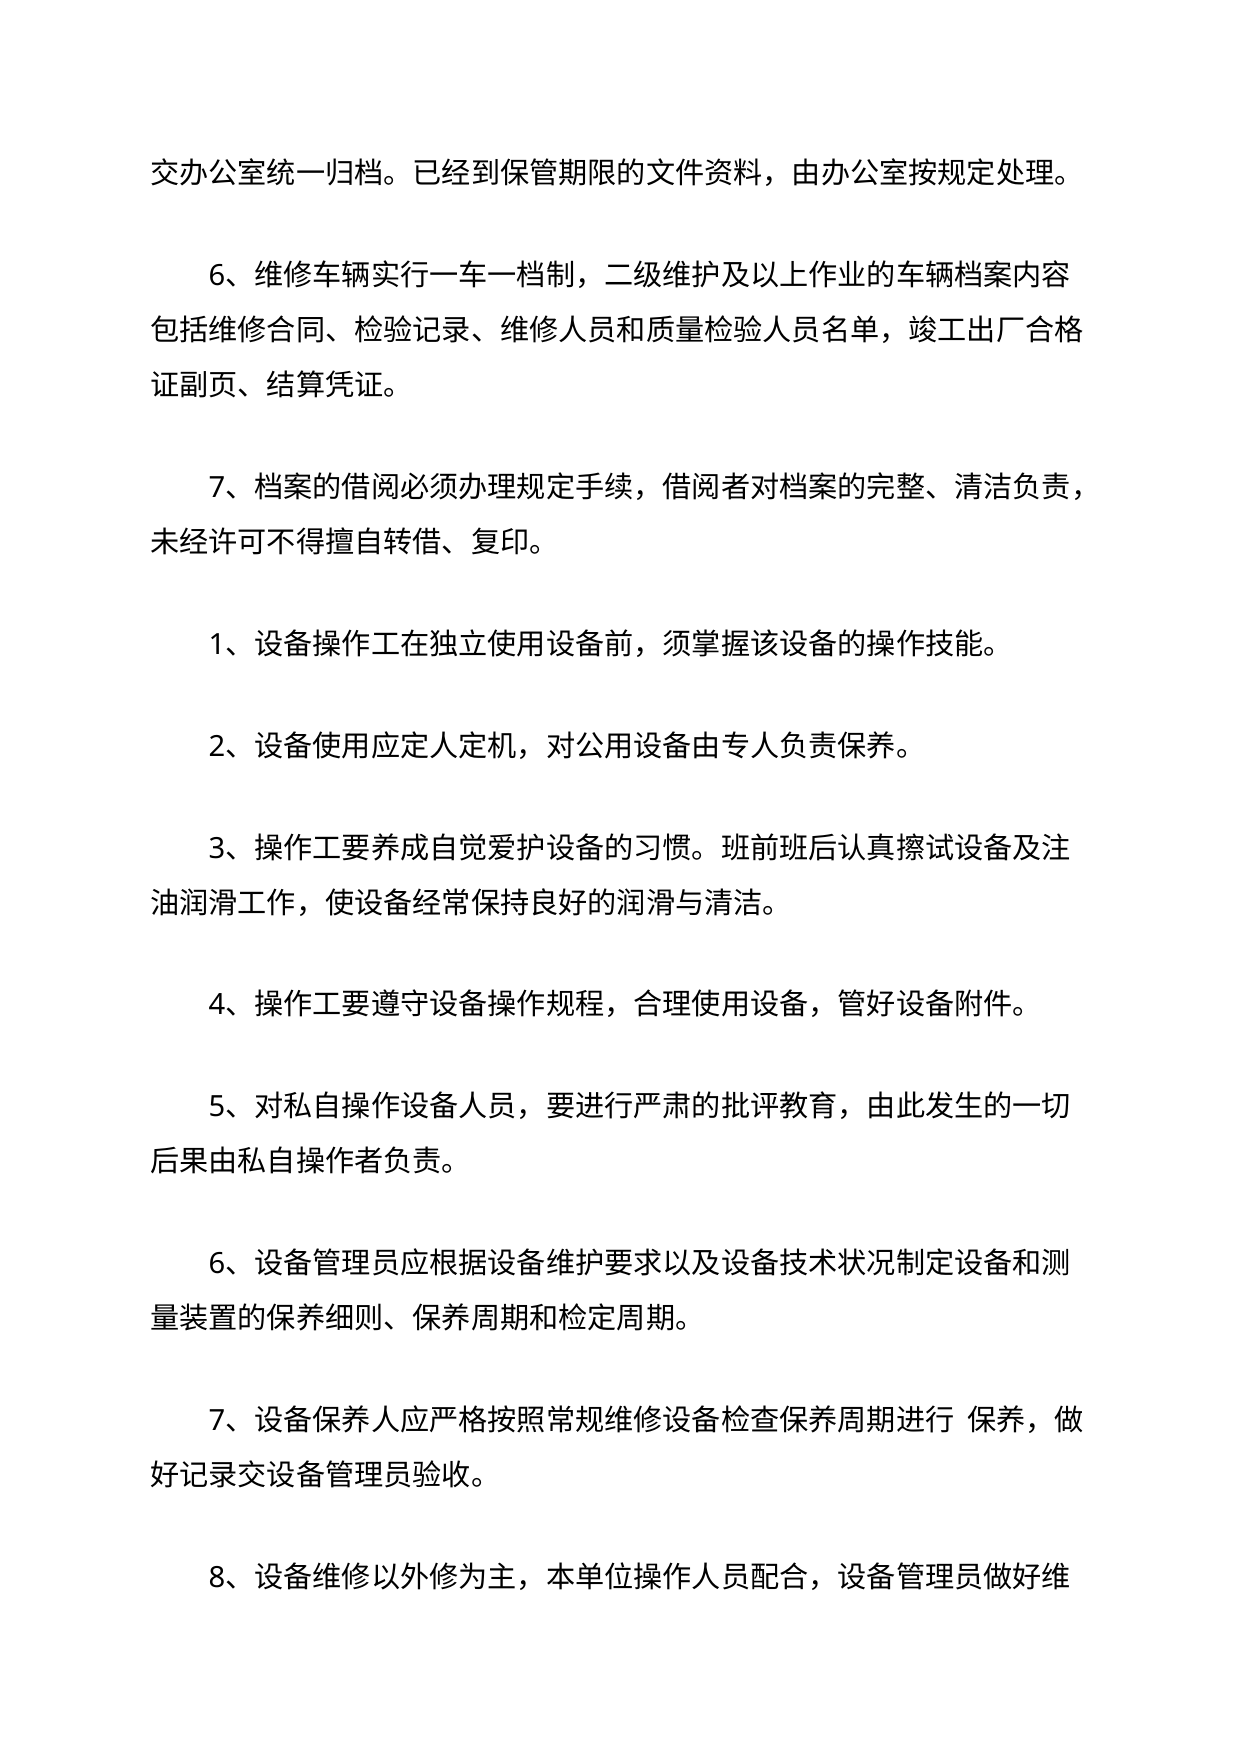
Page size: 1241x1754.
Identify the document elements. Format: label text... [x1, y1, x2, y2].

text 7、设备保养人应严格按照常规维修设备检查保养周期进行 保养，做好记录交设备管理员验收。 [150, 1396, 1090, 1494]
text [150, 1553, 1090, 1596]
text 6、设备管理员应根据设备维护要求以及设备技术状况制定设备和测量装置的保养细则、保养周期和检定周期。 [150, 1240, 1090, 1337]
text 6、维修车辆实行一车一档制，二级维护及以上作业的车辆档案内容包括维修合同、检验记录、维修人员和质量检验人员名单，竣工出厂合格证副页、结算凭证。 [150, 252, 1090, 404]
text 2、设备使用应定人定机，对公用设备由专人负责保养。 [150, 722, 1090, 764]
text 1、设备操作工在独立使用设备前，须掌握该设备的操作技能。 [150, 620, 1090, 663]
text 5、对私自操作设备人员，要进行严肃的批评教育，由此发生的一切后果由私自操作者负责。 [150, 1083, 1090, 1180]
text 3、操作工要养成自觉爱护设备的习惯。班前班后认真擦试设备及注油润滑工作，使设备经常保持良好的润滑与清洁。 [150, 824, 1090, 921]
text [150, 150, 1090, 192]
text 4、操作工要遵守设备操作规程，合理使用设备，管好设备附件。 [150, 981, 1090, 1023]
text 7、档案的借阅必须办理规定手续，借阅者对档案的完整、清洁负责，未经许可不得擅自转借、复印。 [150, 463, 1090, 561]
